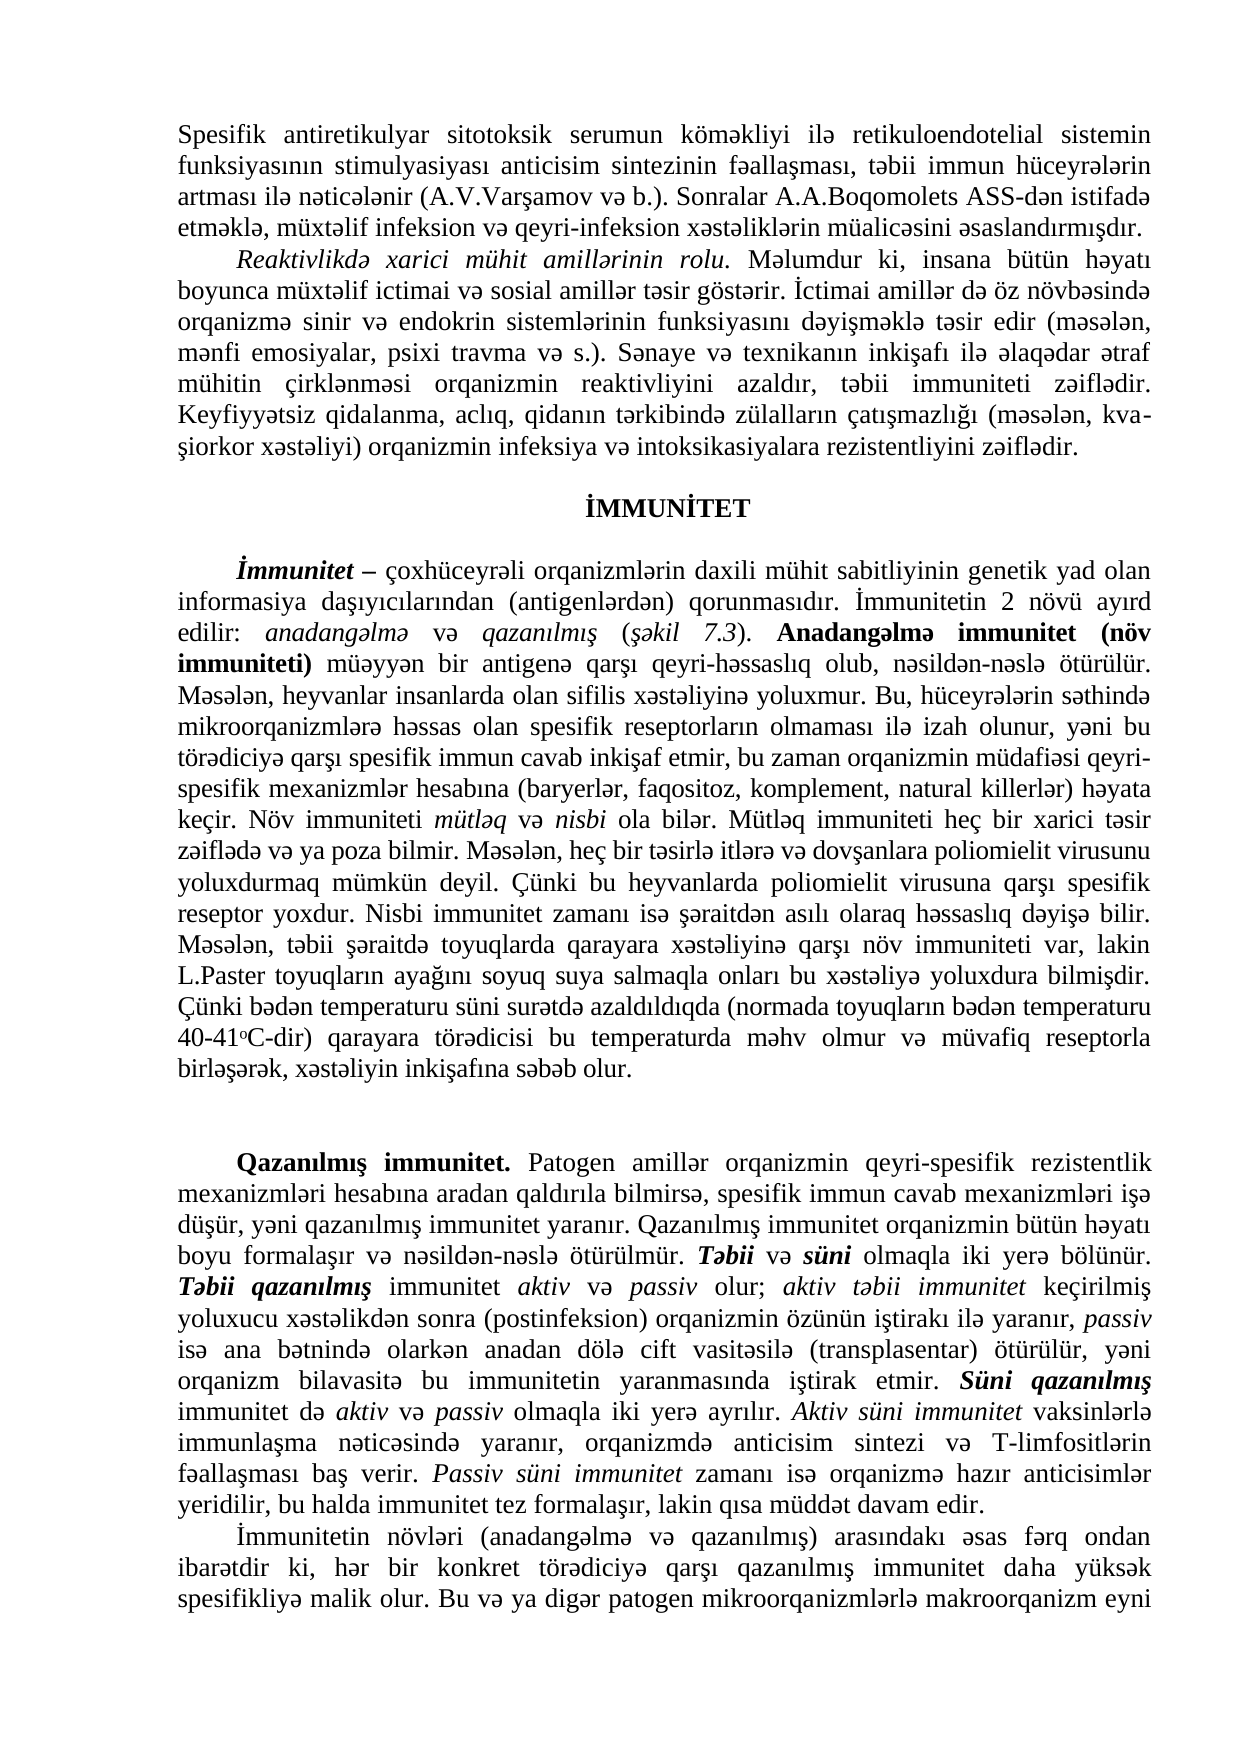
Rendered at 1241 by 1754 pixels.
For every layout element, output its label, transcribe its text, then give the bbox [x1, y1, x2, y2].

text Qazanılmış immunitet. Patogen amillər orqanizmin qeyri-spesifik rezistentlik mexanizmləri hesabına aradan qaldırıla bilmirsə, spesifik immun cavab mexanizmləri işə düşür, yəni qazanılmış immunitet yaranır. Qazanılmış immunitet orqanizmin bütün həyatı boyu formalaşır və nəsildən-nəslə ötürülmür. Təbii və süni olmaqla iki yerə bölünür. Təbii qazanılmış immunitet aktiv və passiv olur; aktiv təbii immunitet keçirilmiş yoluxucu xəstəlikdən sonra (postinfeksion) orqanizmin özünün iştirakı ilə yaranır, passiv isə ana bətnində olarkən anadan dölə cift vasitəsilə (transplasentar) ötürülür, yəni orqanizm bilavasitə bu immunitetin yaranmasında iştirak etmir. Süni qazanılmış immunitet də aktiv və passiv olmaqla iki yerə ayrılır. Aktiv süni immunitet vaksinlərlə immunlaşma nəticəsində yaranır, orqanizmdə anticisim sintezi və T-limfositlərin fəallaşması baş verir. Passiv süni immunitet zamanı isə orqanizmə hazır anticisimlər yeridilir, bu halda immunitet tez formalaşır, lakin qısa müddət davam edir. [177, 1146, 1152, 1520]
text İMMUNİTET [177, 492, 1152, 523]
text İmmunitet – çoxhüceyrəli orqanizmlərin daxili mühit sabitliyinin genetik yad olan informasiya daşıyıcılarından (antigenlərdən) qorunmasıdır. İmmunitetin 2 növü ayırd edilir: anadangəlmə və qazanılmış (şəkil 7.3). Anadangəlmə immunitet (növ immuniteti) müəyyən bir antigenə qarşı qeyri-həssaslıq olub, nəsildən-nəslə ötürülür. Məsələn, heyvanlar insanlarda olan sifilis xəstəliyinə yoluxmur. Bu, hüceyrələrin səthində mikroorqanizmlərə həssas olan spesifik reseptorların olmaması ilə izah olunur, yəni bu törədiciyə qarşı spesifik immun cavab inkişaf etmir, bu zaman orqanizmin müdafiəsi qeyri-spesifik mexanizmlər hesabına (baryerlər, faqositoz, komplement, natural killerlər) həyata keçir. Növ immuniteti mütləq və nisbi ola bilər. Mütləq immuniteti heç bir xarici təsir zəiflədə və ya poza bilmir. Məsələn, heç bir təsirlə itlərə və dovşanlara poliomielit virusunu yoluxdurmaq mümkün deyil. Çünki bu heyvanlarda poliomielit virusuna qarşı spesifik reseptor yoxdur. Nisbi immunitet zamanı isə şəraitdən asılı olaraq həssaslıq dəyişə bilir. Məsələn, təbii şəraitdə toyuqlarda qarayara xəstəliyinə qarşı növ immuniteti var, lakin L.Paster toyuqların ayağını soyuq suya salmaqla onları bu xəstəliyə yoluxdura bilmişdir. Çünki bədən temperaturu süni surətdə azaldıldıqda (normada toyuqların bədən temperaturu 40-41ᵒC-dir) qarayara törədicisi bu temperaturda məhv olmur və müvafiq reseptorla birləşərək, xəstəliyin inkişafına səbəb olur. [177, 554, 1152, 1084]
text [177, 118, 1152, 243]
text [177, 1520, 1152, 1613]
text Reaktivlikdə xarici mühit amillərinin rolu. Məlumdur ki, insana bütün həyatı boyunca müxtəlif ictimai və sosial amillər təsir göstərir. İctimai amillər də öz növbəsində orqanizmə sinir və endokrin sistemlərinin funksiyasını dəyişməklə təsir edir (məsələn, mənfi emosiyalar, psixi travma və s.). Sənaye və texnikanın inkişafı ilə əlaqədar ətraf mühitin çirklənməsi orqanizmin reaktivliyini azaldır, təbii immuniteti zəiflədir. Keyfiyyətsiz qidalanma, aclıq, qidanın tərkibində zülalların çatışmazlığı (məsələn, kvaşiorkor xəstəliyi) orqanizmin infeksiya və intoksikasiyalara rezistentliyini zəiflədir. [177, 243, 1152, 461]
